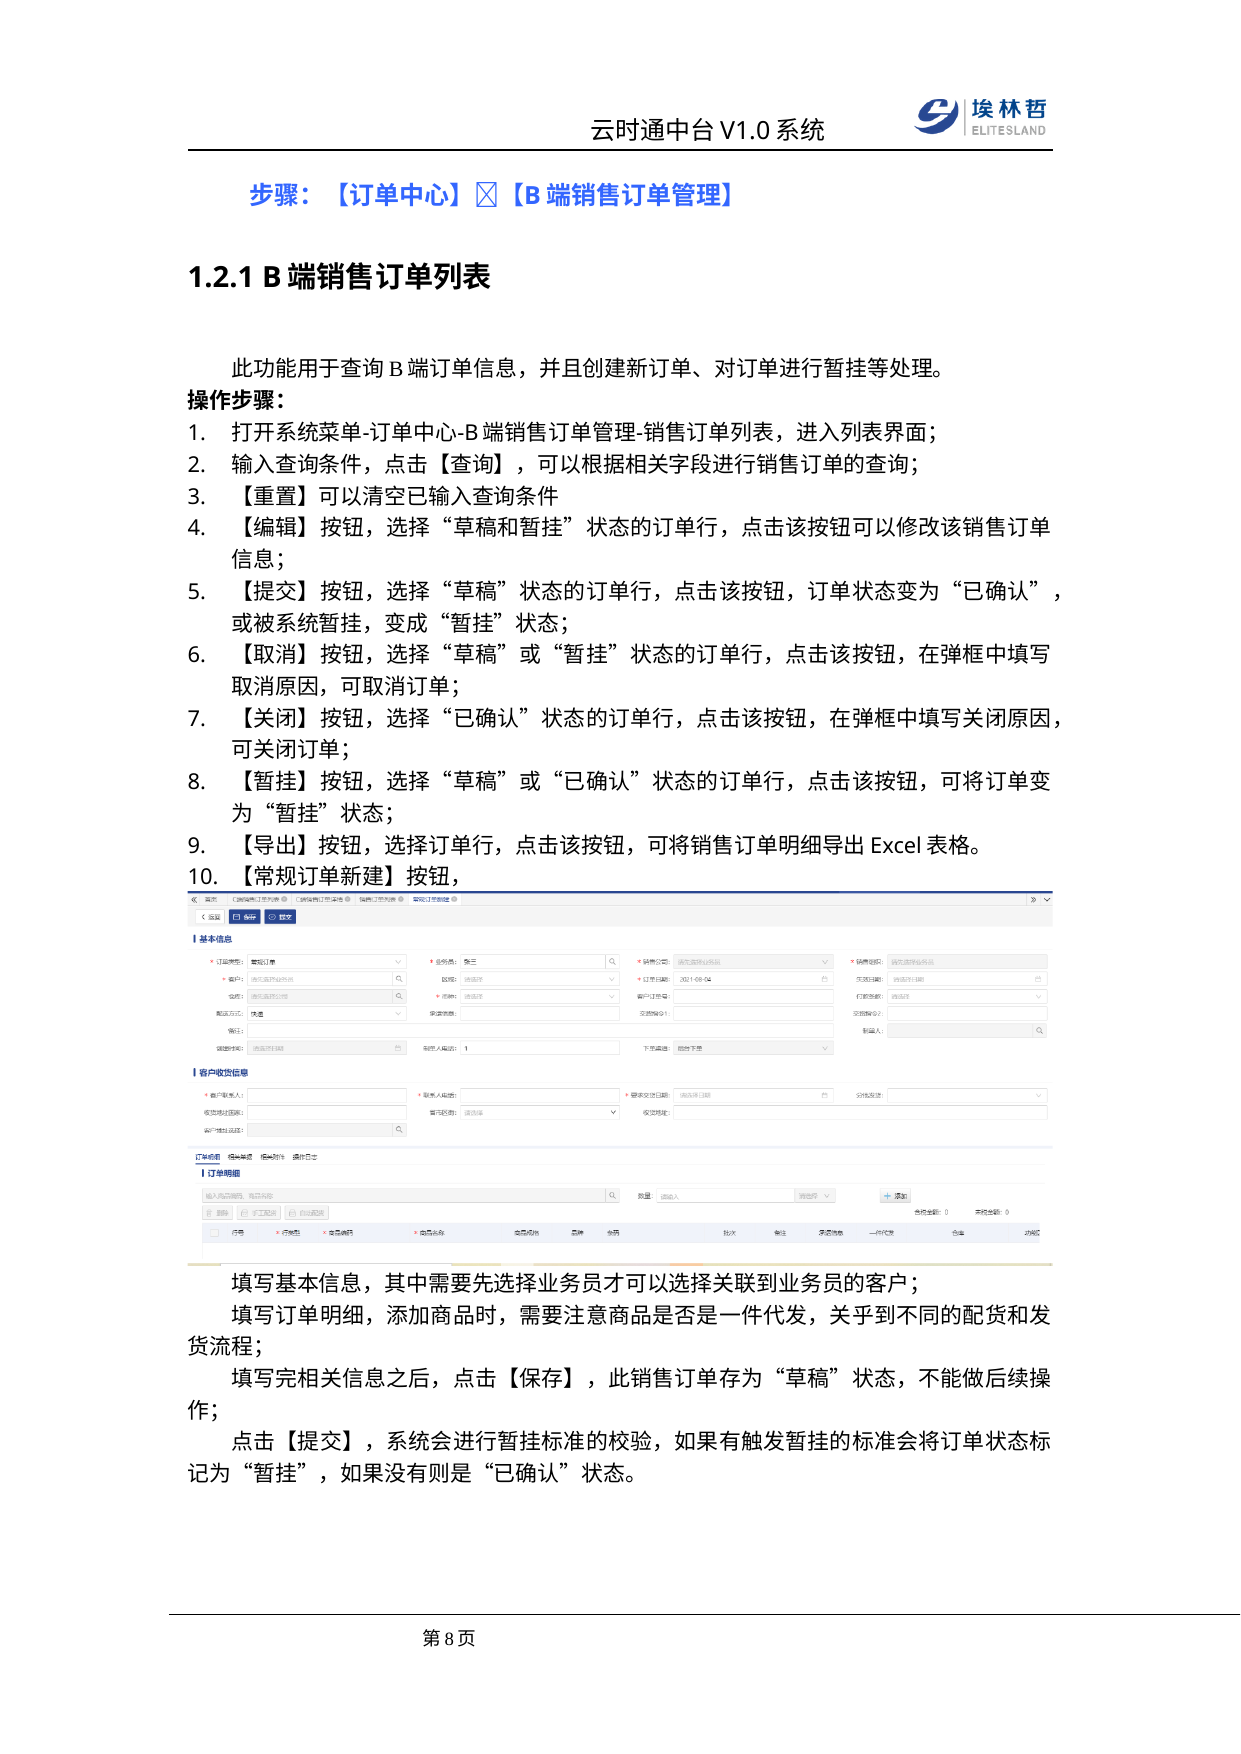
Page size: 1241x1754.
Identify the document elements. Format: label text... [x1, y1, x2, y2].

list 【导出】按钮，选择订单行，点击该按钮，可将销售订单明细导出Excel表格。 [187, 828, 1053, 859]
list 【取消】按钮，选择“草稿”或“暂挂”状态的订单行，点击该按钮，在弹框中填写取消原因，可取消订单； [187, 637, 1053, 701]
text 填写完相关信息之后，点击【保存】，此销售订单存为“草稿”状态，不能做后续操作； [187, 1361, 1053, 1424]
list 【编辑】按钮，选择“草稿和暂挂”状态的订单行，点击该按钮可以修改该销售订单信息； [187, 510, 1053, 574]
picture [909, 88, 1053, 140]
text 填写订单明细，添加商品时，需要注意商品是否是一件代发，关乎到不同的配货和发货流程； [187, 1298, 1053, 1361]
list 输入查询条件，点击【查询】，可以根据相关字段进行销售订单的查询； [187, 447, 1053, 479]
text 步骤：【订单中心】【B端销售订单管理】 [187, 161, 1053, 226]
text 填写基本信息，其中需要先选择业务员才可以选择关联到业务员的客户； [187, 1266, 1053, 1298]
list 【重置】可以清空已输入查询条件 [187, 479, 1053, 510]
list 【提交】按钮，选择“草稿”状态的订单行，点击该按钮，订单状态变为“已确认”，或被系统暂挂，变成“暂挂”状态； [187, 574, 1053, 637]
list 【关闭】按钮，选择“已确认”状态的订单行，点击该按钮，在弹框中填写关闭原因，可关闭订单； [187, 701, 1053, 764]
list 【常规订单新建】按钮， [187, 859, 1053, 891]
picture [187, 891, 1053, 1266]
subtitle 1.2.1 B端销售订单列表 [187, 242, 1053, 307]
text 操作步骤： [187, 383, 1053, 415]
text 此功能用于查询B端订单信息，并且创建新订单、对订单进行暂挂等处理。 [187, 351, 1053, 383]
text 点击【提交】，系统会进行暂挂标准的校验，如果有触发暂挂的标准会将订单状态标记为“暂挂”，如果没有则是“已确认”状态。 [187, 1424, 1053, 1488]
list 打开系统菜单-订单中心-B端销售订单管理-销售订单列表，进入列表界面； [187, 415, 1053, 447]
list 【暂挂】按钮，选择“草稿”或“已确认”状态的订单行，点击该按钮，可将订单变为“暂挂”状态； [187, 764, 1053, 828]
